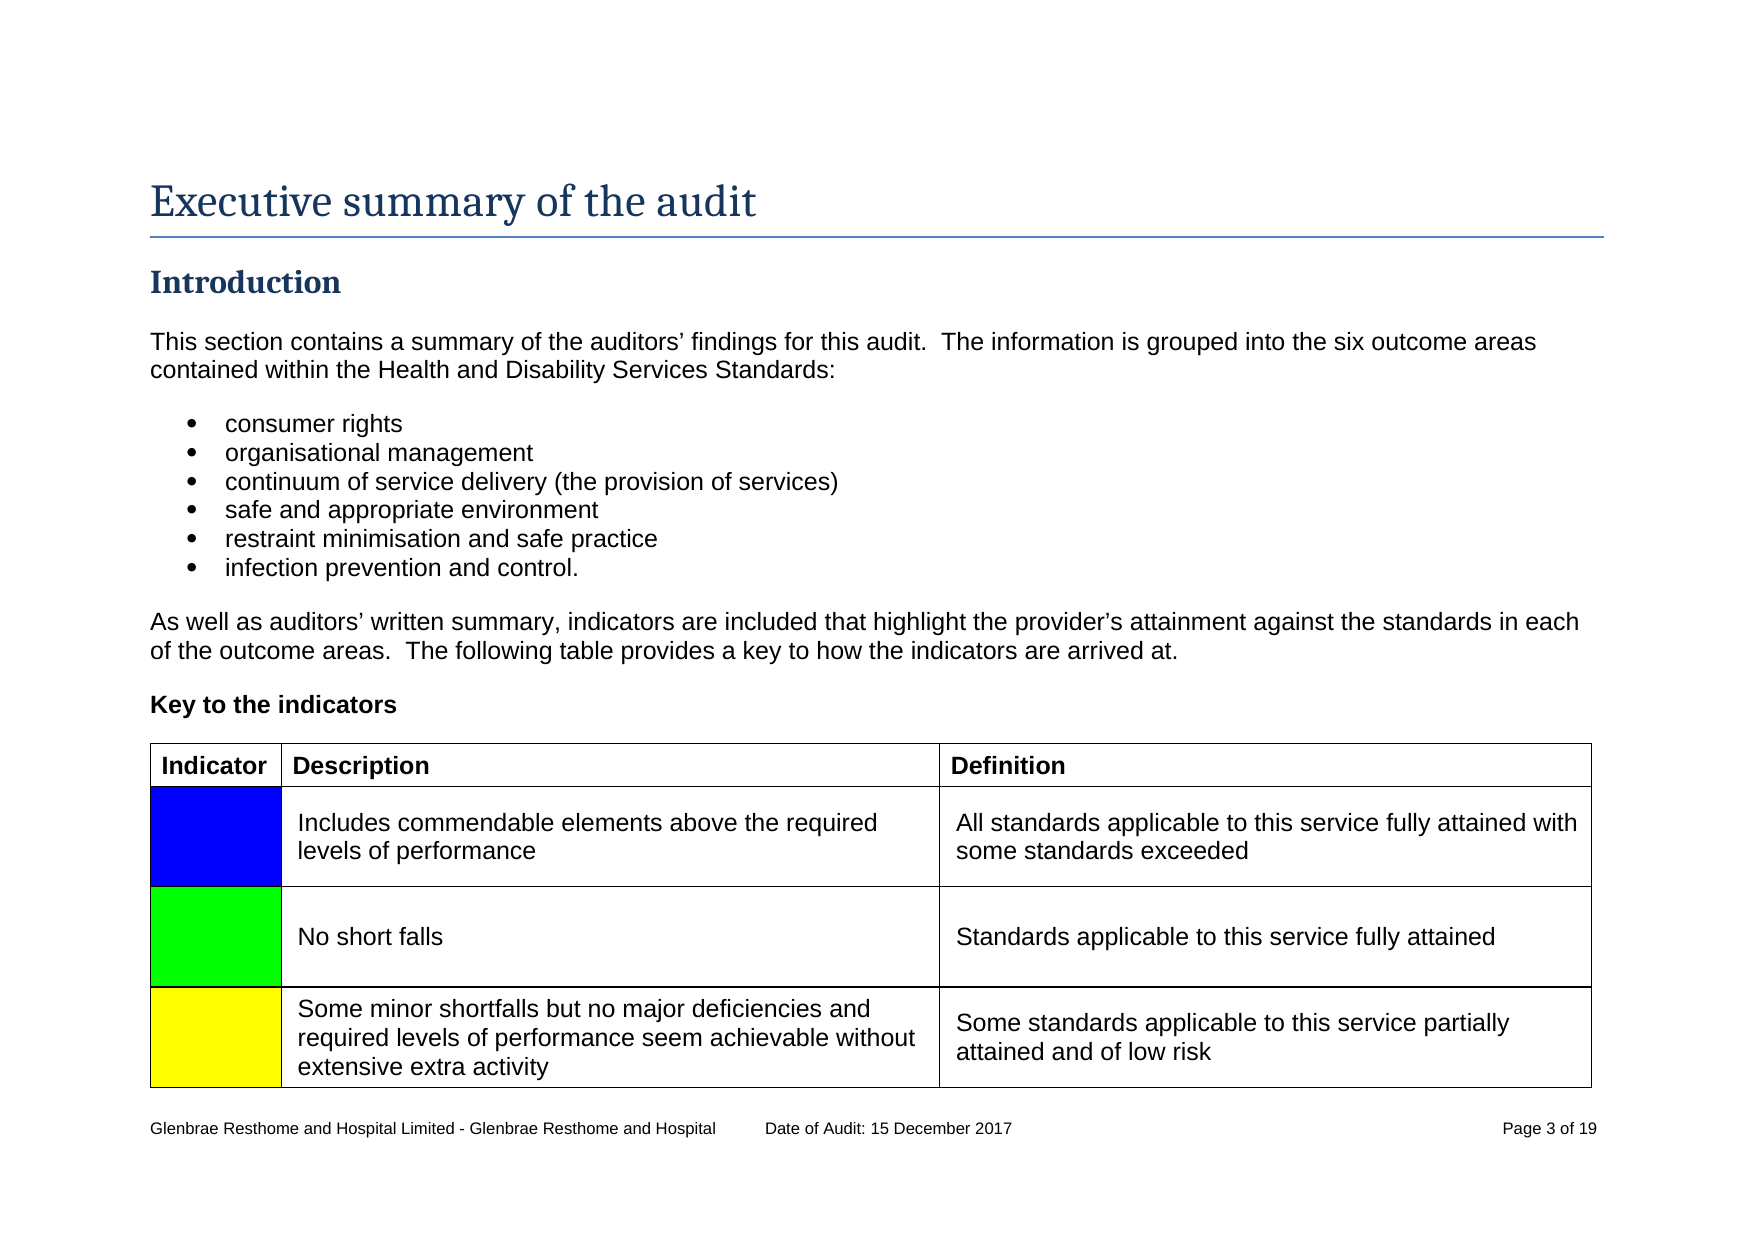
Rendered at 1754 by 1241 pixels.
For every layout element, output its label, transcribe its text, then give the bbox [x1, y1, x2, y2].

table_cell Some minor shortfalls but no major deficiencies and required levels of performance seem achievable without extensive extra activity [282, 988, 939, 1087]
table_cell Includes commendable elements above the required levels of performance [282, 787, 939, 886]
table_cell No short falls [282, 887, 939, 986]
table_cell Standards applicable to this service fully attained [940, 887, 1591, 986]
table_cell [151, 887, 281, 986]
table_cell All standards applicable to this service fully attained with some standards exceeded [940, 787, 1591, 886]
subtitle Executive summary of the audit [150, 175, 1604, 236]
list consumer rights [187, 409, 1604, 438]
text This section contains a summary of the auditors’ findings for this audit. The information is grouped into the six outcome areas contained within the Health and Disability Services Standards: [150, 326, 1604, 384]
text Key to the indicators [150, 689, 1604, 718]
table_cell [151, 988, 281, 1087]
subtitle Introduction [150, 263, 1604, 301]
text As well as auditors’ written summary, indicators are included that highlight the provider’s attainment against the standards in each of the outcome areas. The following table provides a key to how the indicators are arrived at. [150, 607, 1604, 664]
list infection prevention and control. [187, 553, 1604, 582]
table_cell [151, 787, 281, 886]
table_header Definition [940, 744, 1591, 786]
list organisational management [187, 438, 1604, 467]
list restraint minimisation and safe practice [187, 524, 1604, 553]
table_cell Some standards applicable to this service partially attained and of low risk [940, 988, 1591, 1087]
table_header Description [282, 744, 939, 786]
list continuum of service delivery (the provision of services) [187, 467, 1604, 496]
list safe and appropriate environment [187, 496, 1604, 524]
table_header Indicator [151, 744, 281, 786]
